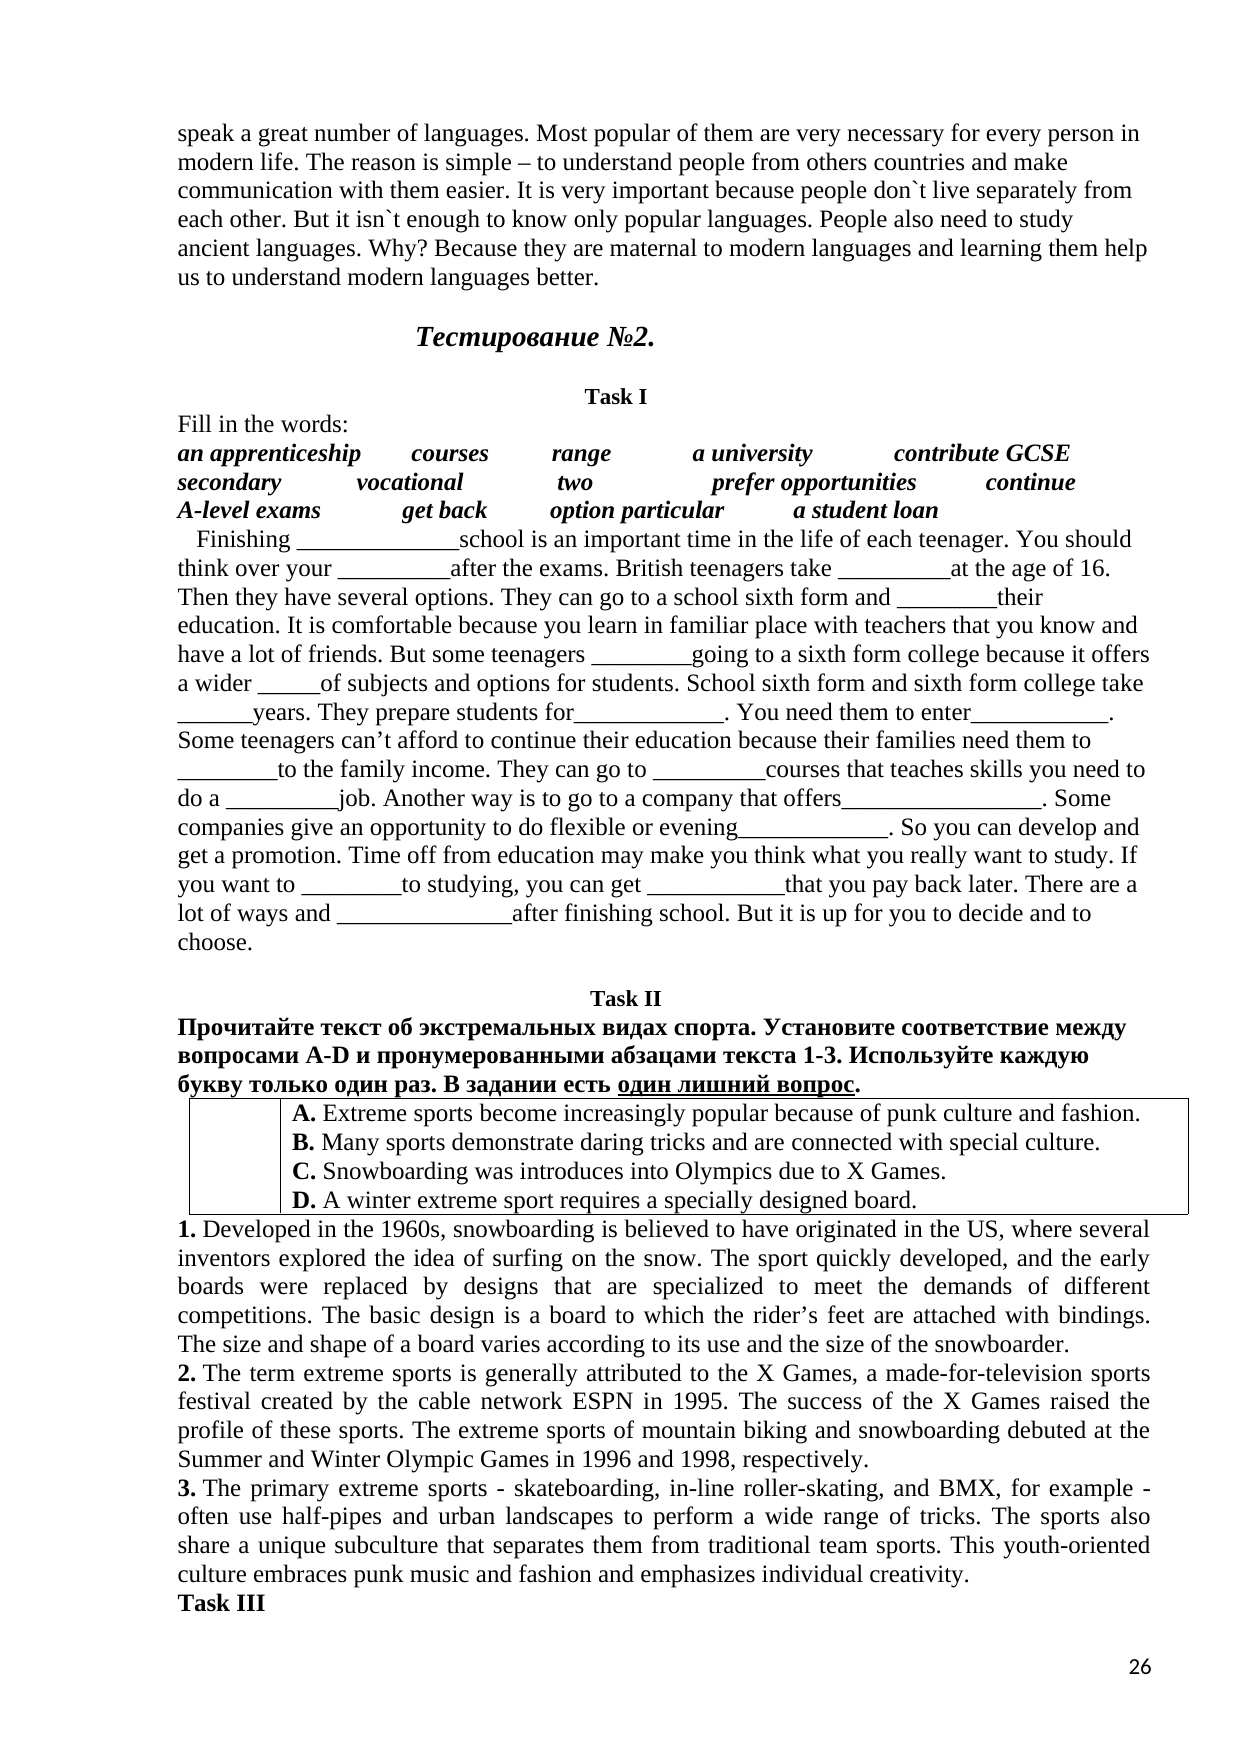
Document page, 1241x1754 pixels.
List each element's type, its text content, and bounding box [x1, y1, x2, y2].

table_header A. Extreme sports become increasingly popular because of punk culture and fashion. B. Many sports demonstrate daring tricks and are connected with special culture. C. Snowboarding was introduces into Olympics due to X Games. D. A winter extreme sport requires a specially designed board. [281, 1099, 1188, 1213]
text 1. Developed in the 1960s, snowboarding is believed to have originated in the US, where several inventors explored the idea of surfing on the snow. The sport quickly developed, and the early boards were replaced by designs that are specialized to meet the demands of different competitions. The basic design is a board to which the rider’s feet are attached with bindings. The size and shape of a board varies according to its use and the size of the snowboarder. [177, 1214, 1152, 1358]
table_header [190, 1099, 280, 1213]
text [177, 118, 1152, 291]
text Прочитайте текст об экстремальных видах спорта. Установите соответствие между вопросами A-D и пронумерованными абзацами текста 1-3. Используйте каждую букву только один раз. В задании есть один лишний вопрос. [177, 1012, 1152, 1098]
text Task I [252, 381, 1152, 409]
text Тестирование №2. [177, 319, 1152, 353]
text 2. The term extreme sports is generally attributed to the X Games, a made-for-television sports festival created by the cable network ESPN in 1995. The success of the X Games raised the profile of these sports. The extreme sports of mountain biking and snowboarding debuted at the Summer and Winter Olympic Games in 1996 and 1998, respectively. [177, 1358, 1152, 1473]
text an apprenticeship courses range a university contribute GCSE secondary vocational two prefer opportunities continue A-level exams get back option particular a student loan [177, 438, 1152, 524]
text Task II [177, 983, 1152, 1012]
text 3. The primary extreme sports - skateboarding, in-line roller-skating, and BMX, for example - often use half-pipes and urban landscapes to perform a wide range of tricks. The sports also share a unique subculture that separates them from traditional team sports. This youth-oriented culture embraces punk music and fashion and emphasizes individual creativity. [177, 1473, 1152, 1588]
text Fill in the words: [177, 409, 1152, 438]
text Task III [177, 1588, 1152, 1616]
text Finishing _____________school is an important time in the life of each teenager. You should think over your _________after the exams. British teenagers take _________at the age of 16. Then they have several options. They can go to a school sixth form and ________their education. It is comfortable because you learn in familiar place with teachers that you know and have a lot of friends. But some teenagers ________going to a sixth form college because it offers a wider _____of subjects and options for students. School sixth form and sixth form college take ______years. They prepare students for____________. You need them to enter___________. Some teenagers can’t afford to continue their education because their families need them to ________to the family income. They can go to _________courses that teaches skills you need to do a _________job. Another way is to go to a company that offers________________. Some companies give an opportunity to do flexible or evening____________. So you can develop and get a promotion. Time off from education may make you think what you really want to study. If you want to ________to studying, you can get ___________that you pay back later. There are a lot of ways and ______________after finishing school. But it is up for you to decide and to choose. [177, 524, 1152, 955]
